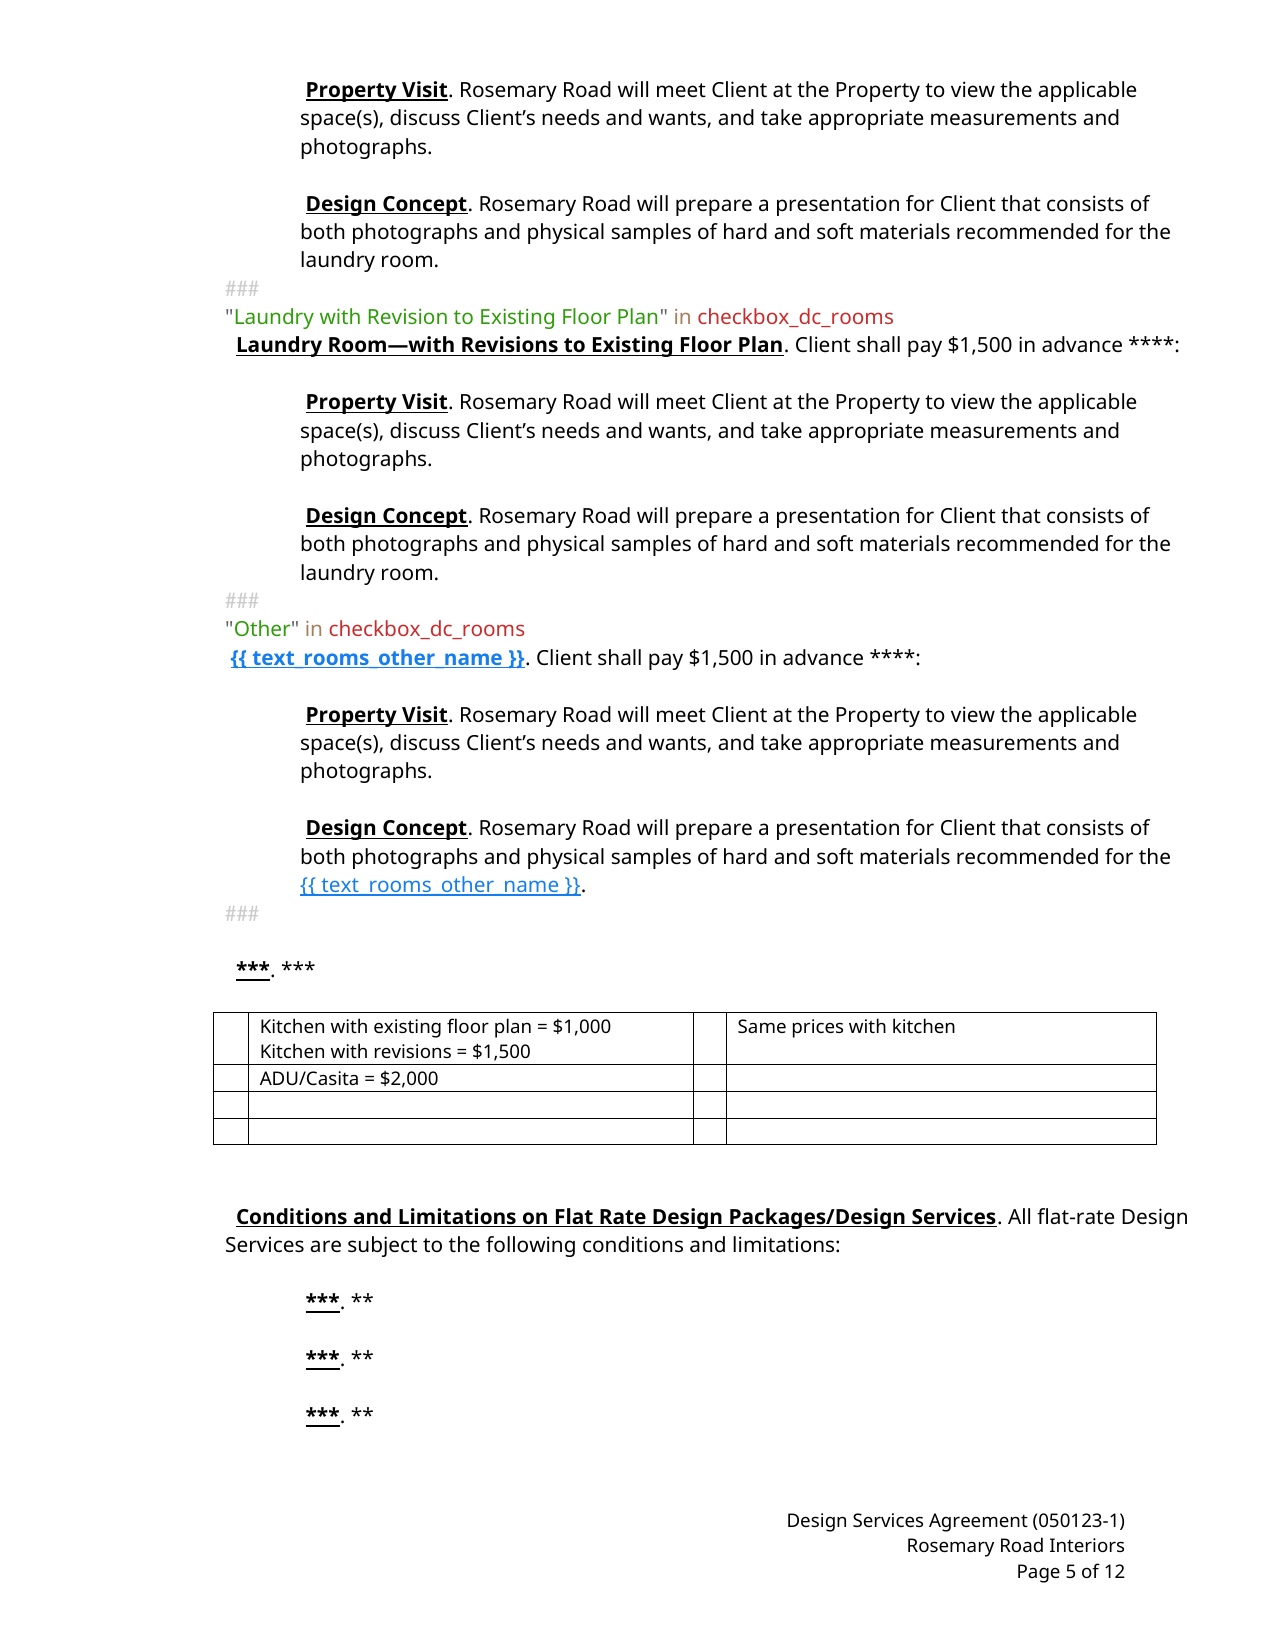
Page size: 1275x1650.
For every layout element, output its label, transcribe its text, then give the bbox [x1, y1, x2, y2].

text ***. *** [225, 955, 1200, 984]
table_cell [214, 1065, 248, 1091]
text Laundry Room—with Revisions to Existing Floor Plan. Client shall pay $1,500 in advance ****: [225, 331, 1200, 359]
table_header [694, 1013, 726, 1064]
table_header Same prices with kitchen [727, 1013, 1156, 1064]
text Design Concept. Rosemary Road will prepare a presentation for Client that consists of both photographs and physical samples of hard and soft materials recommended for the laundry room. [300, 501, 1200, 586]
text ***. ** [300, 1401, 1200, 1429]
table_header Kitchen with existing floor plan = $1,000 Kitchen with revisions = $1,500 [249, 1013, 693, 1064]
text Design Concept. Rosemary Road will prepare a presentation for Client that consists of both photographs and physical samples of hard and soft materials recommended for the . [300, 813, 1200, 899]
table_cell [694, 1119, 726, 1144]
table_cell [727, 1092, 1156, 1117]
text ***. ** [300, 1287, 1200, 1316]
table_cell [727, 1065, 1156, 1091]
text ***. ** [300, 1344, 1200, 1372]
table_cell [249, 1119, 693, 1144]
table_cell [214, 1092, 248, 1117]
table_cell ADU/Casita = $2,000 [249, 1065, 693, 1091]
table_cell [694, 1065, 726, 1091]
table_cell [214, 1119, 248, 1144]
table_header [214, 1013, 248, 1064]
text Conditions and Limitations on Flat Rate Design Packages/Design Services. All flat-rate Design Services are subject to the following conditions and limitations: [225, 1202, 1200, 1259]
table_cell [249, 1092, 693, 1117]
text Design Concept. Rosemary Road will prepare a presentation for Client that consists of both photographs and physical samples of hard and soft materials recommended for the laundry room. [300, 189, 1200, 274]
table_cell [727, 1119, 1156, 1144]
table_cell [694, 1092, 726, 1117]
text . Client shall pay $1,500 in advance ****: [225, 643, 1200, 671]
